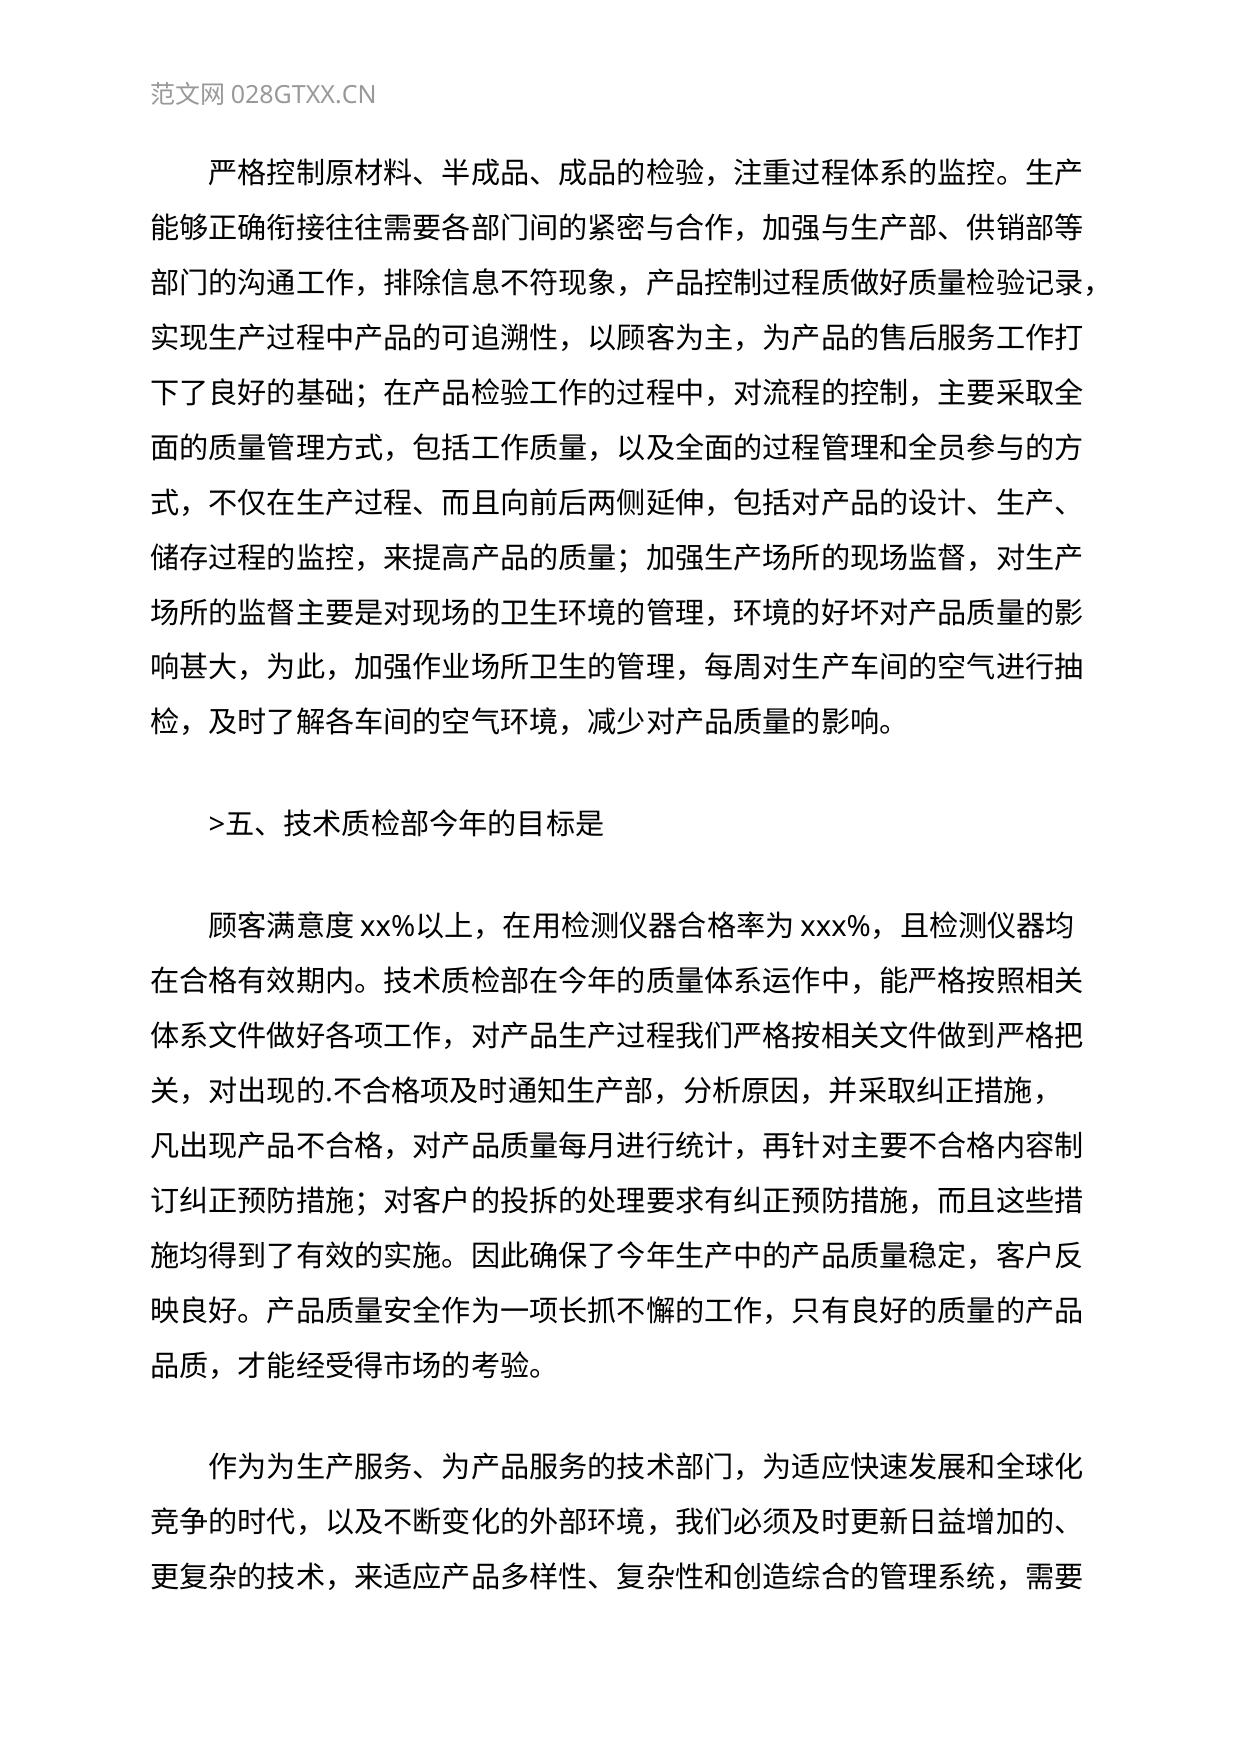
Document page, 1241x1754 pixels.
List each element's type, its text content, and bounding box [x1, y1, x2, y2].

text 顾客满意度xx%以上，在用检测仪器合格率为xxx%，且检测仪器均在合格有效期内。技术质检部在今年的质量体系运作中，能严格按照相关体系文件做好各项工作，对产品生产过程我们严格按相关文件做到严格把关，对出现的.不合格项及时通知生产部，分析原因，并采取纠正措施，凡出现产品不合格，对产品质量每月进行统计，再针对主要不合格内容制订纠正预防措施；对客户的投拆的处理要求有纠正预防措施，而且这些措施均得到了有效的实施。因此确保了今年生产中的产品质量稳定，客户反映良好。产品质量安全作为一项长抓不懈的工作，只有良好的质量的产品品质，才能经受得市场的考验。 [150, 903, 1090, 1384]
text 严格控制原材料、半成品、成品的检验，注重过程体系的监控。生产能够正确衔接往往需要各部门间的紧密与合作，加强与生产部、供销部等部门的沟通工作，排除信息不符现象，产品控制过程质做好质量检验记录，实现生产过程中产品的可追溯性，以顾客为主，为产品的售后服务工作打下了良好的基础；在产品检验工作的过程中，对流程的控制，主要采取全面的质量管理方式，包括工作质量，以及全面的过程管理和全员参与的方式，不仅在生产过程、而且向前后两侧延伸，包括对产品的设计、生产、储存过程的监控，来提高产品的质量；加强生产场所的现场监督，对生产场所的监督主要是对现场的卫生环境的管理，环境的好坏对产品质量的影响甚大，为此，加强作业场所卫生的管理，每周对生产车间的空气进行抽检，及时了解各车间的空气环境，减少对产品质量的影响。 [150, 150, 1090, 741]
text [150, 1444, 1090, 1596]
text >五、技术质检部今年的目标是 [150, 801, 1090, 843]
